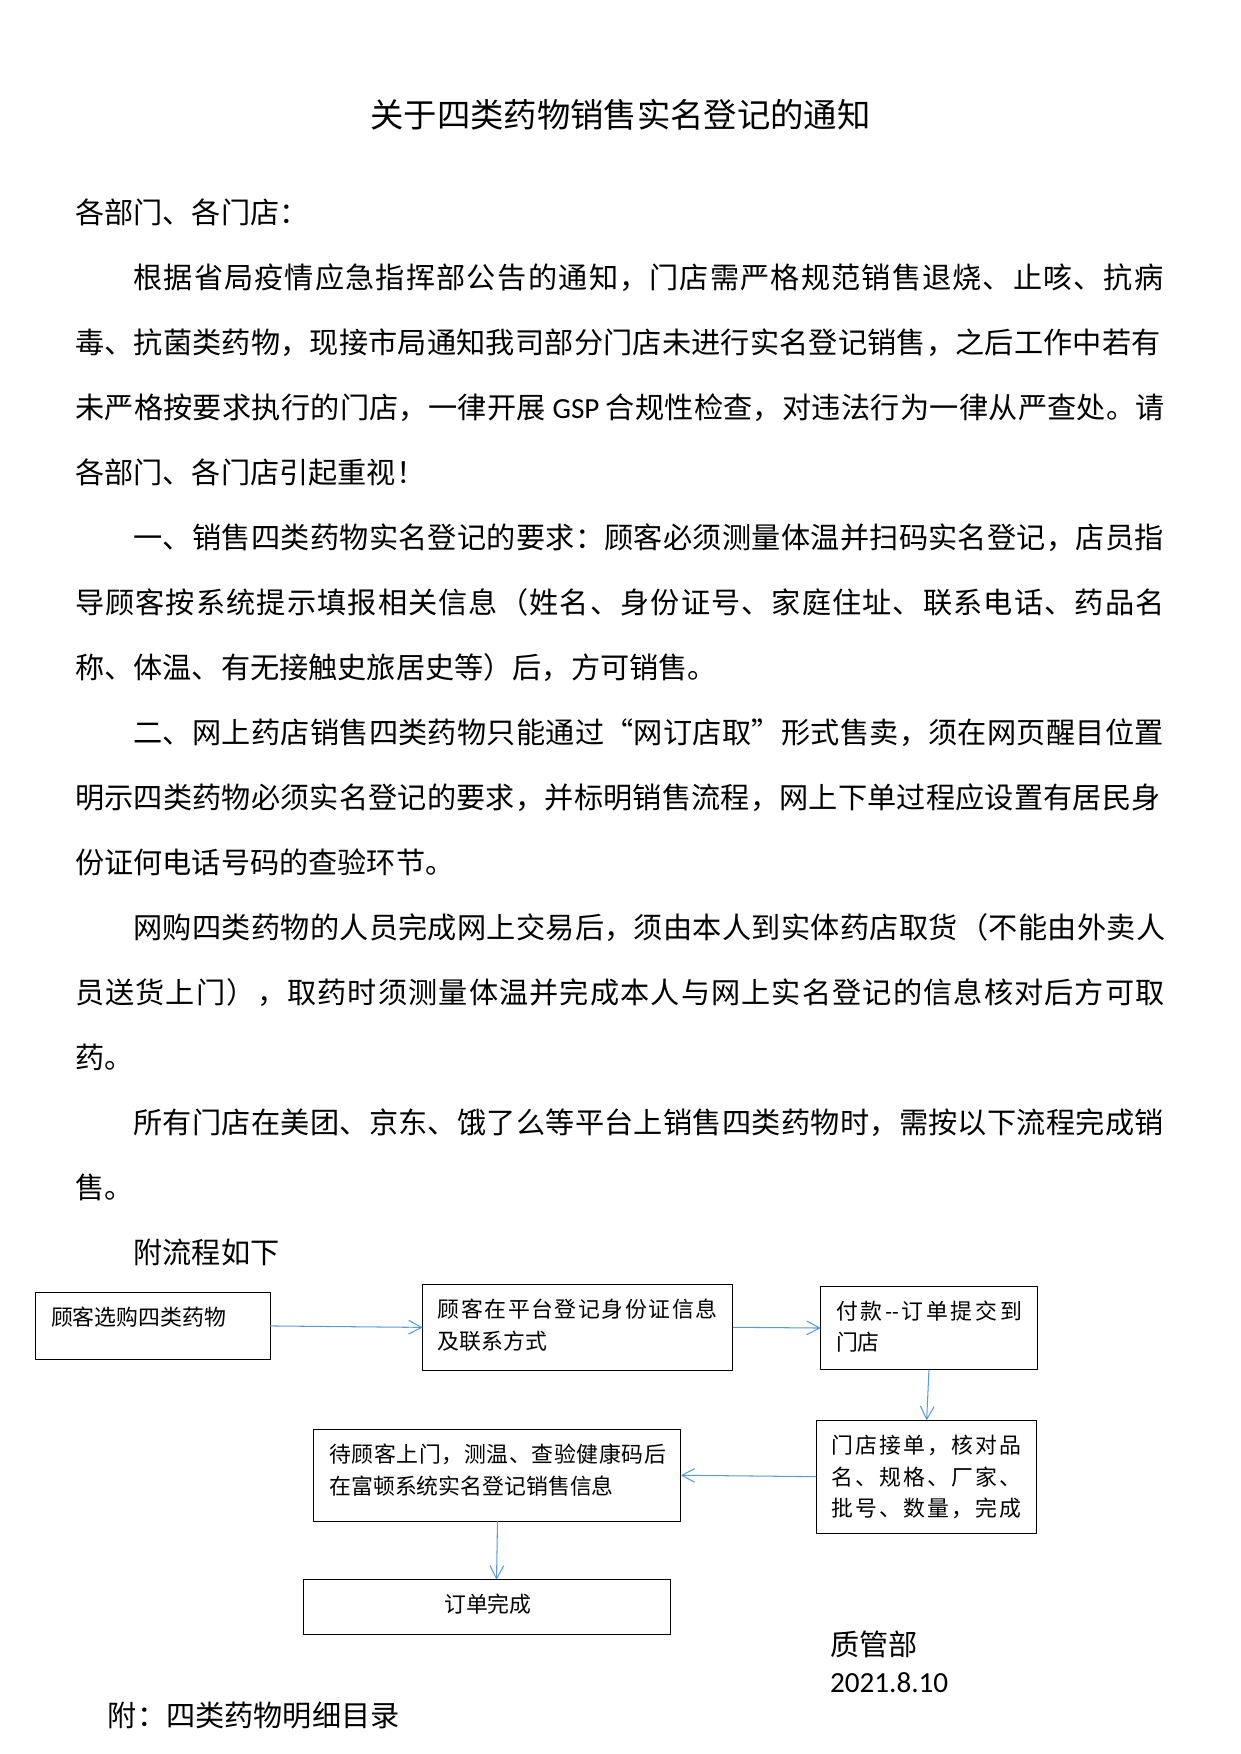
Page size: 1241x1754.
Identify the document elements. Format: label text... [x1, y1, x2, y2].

text 附流程如下 [75, 1218, 1165, 1283]
text 各部门、各门店： [75, 178, 1165, 243]
text 关于四类药物销售实名登记的通知 [75, 81, 1165, 146]
text 所有门店在美团、京东、饿了么等平台上销售四类药物时，需按以下流程完成销售。 [75, 1088, 1165, 1218]
text 根据省局疫情应急指挥部公告的通知，门店需严格规范销售退烧、止咳、抗病毒、抗菌类药物，现接市局通知我司部分门店未进行实名登记销售，之后工作中若有未严格按要求执行的门店，一律开展GSP合规性检查，对违法行为一律从严查处。请各部门、各门店引起重视！ [75, 243, 1165, 503]
text 网购四类药物的人员完成网上交易后，须由本人到实体药店取货（不能由外卖人员送货上门），取药时须测量体温并完成本人与网上实名登记的信息核对后方可取药。 [75, 893, 1165, 1088]
text 一、销售四类药物实名登记的要求：顾客必须测量体温并扫码实名登记，店员指导顾客按系统提示填报相关信息（姓名、身份证号、家庭住址、联系电话、药品名称、体温、有无接触史旅居史等）后，方可销售。 [75, 503, 1165, 698]
text 二、网上药店销售四类药物只能通过“网订店取”形式售卖，须在网页醒目位置明示四类药物必须实名登记的要求，并标明销售流程，网上下单过程应设置有居民身份证何电话号码的查验环节。 [75, 698, 1165, 893]
